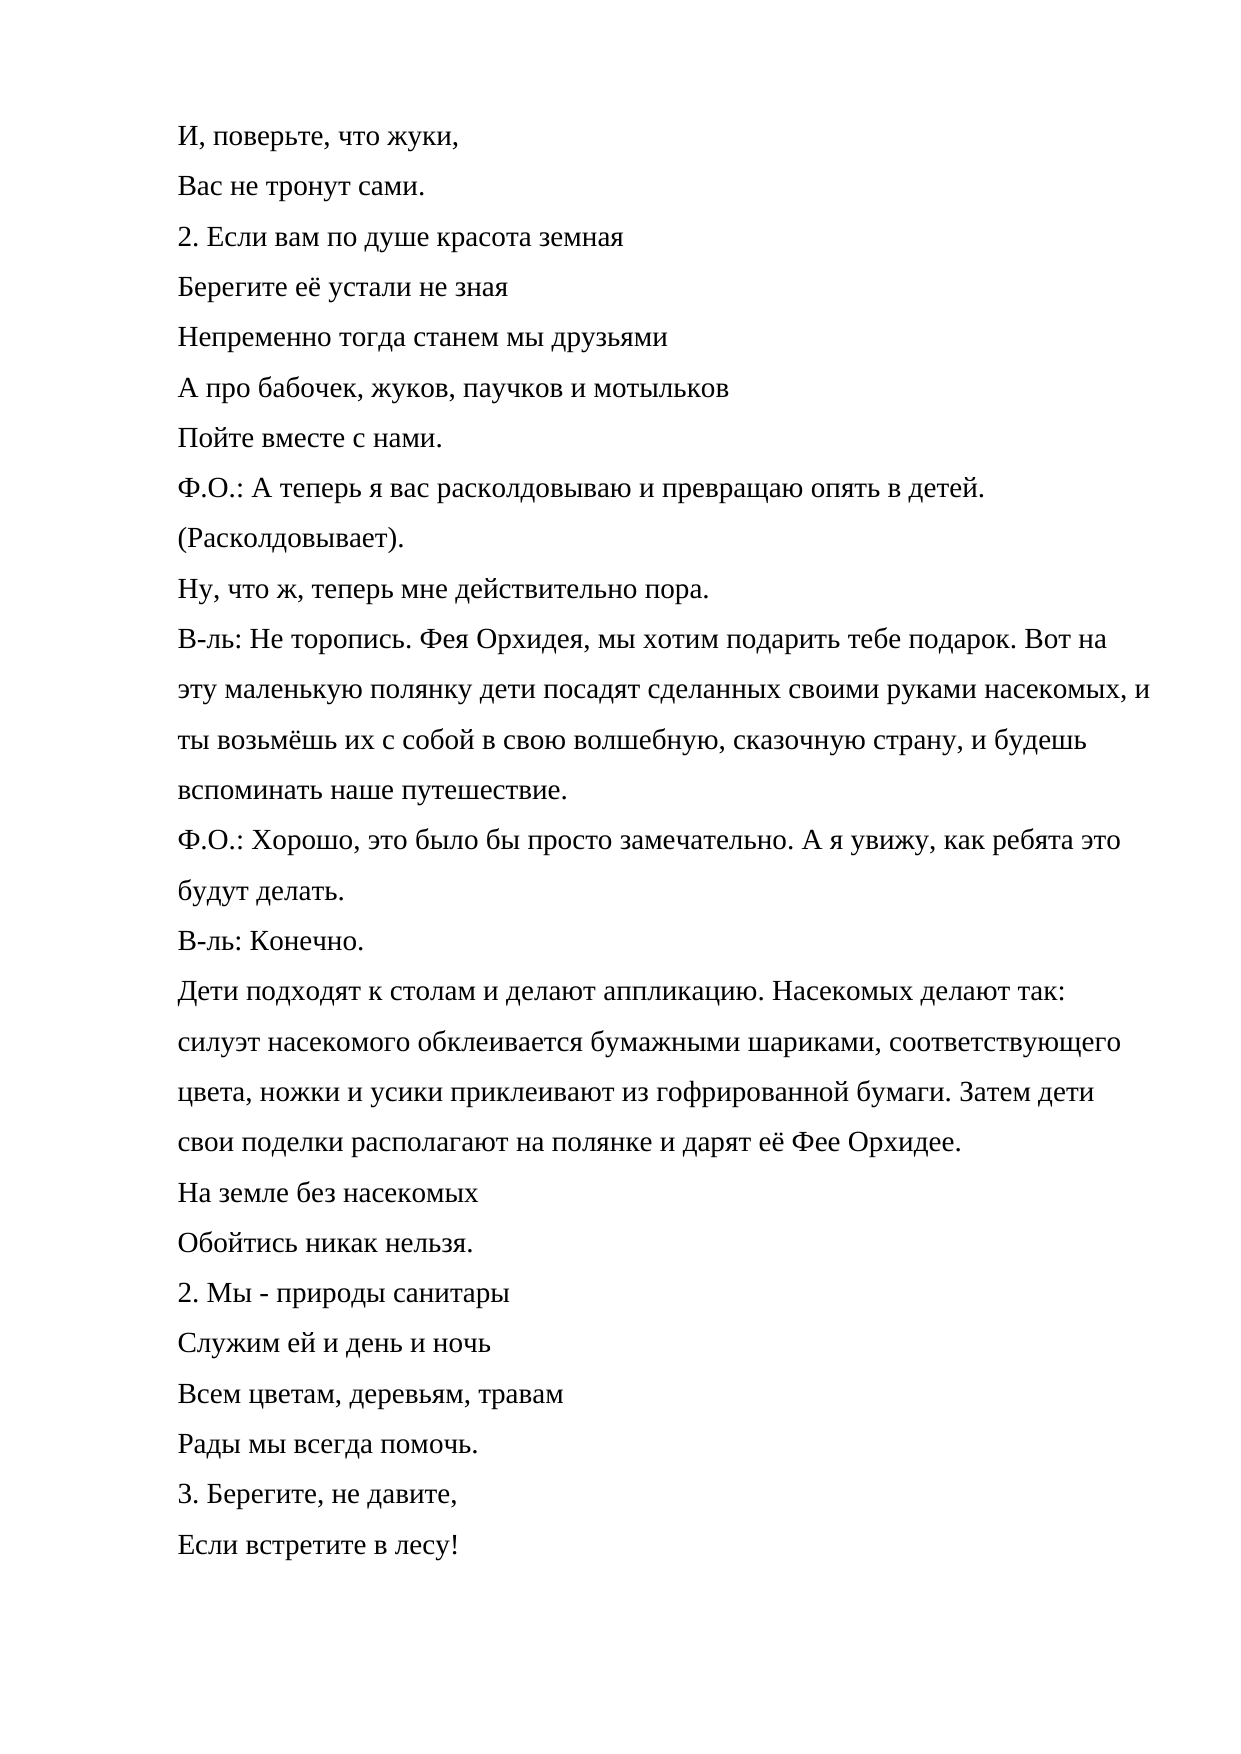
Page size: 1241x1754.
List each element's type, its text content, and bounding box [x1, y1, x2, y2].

text 2. Мы - природы санитары Служим ей и день и ночь Всем цветам, деревьям, травам Рады мы всегда помочь. [177, 1275, 1152, 1460]
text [177, 118, 1152, 202]
text Дети подходят к столам и делают аппликацию. Насекомых делают так: силуэт насекомого обклеивается бумажными шариками, соответствующего цвета, ножки и усики приклеивают из гофрированной бумаги. Затем дети свои поделки располагают на полянке и дарят её Фее Орхидее. [177, 973, 1152, 1158]
text вспоминать наше путешествие. Ф.О.: Хорошо, это было бы просто замечательно. А я увижу, как ребята это будут делать. В-ль: Конечно. [177, 772, 1152, 957]
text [177, 1477, 1152, 1560]
text Ну, что ж, теперь мне действительно пора. В-ль: Не торопись. Фея Орхидея, мы хотим подарить тебе подарок. Вот на эту маленькую полянку дети посадят сделанных своими руками насекомых, и ты возьмёшь их с собой в свою волшебную, сказочную страну, и будешь [177, 571, 1152, 755]
text 2. Если вам по душе красота земная Берегите её устали не зная Непременно тогда станем мы друзьями А про бабочек, жуков, паучков и мотыльков Пойте вместе с нами. [177, 219, 1152, 453]
text Ф.О.: А теперь я вас расколдовываю и превращаю опять в детей. (Расколдовывает). [177, 470, 1152, 554]
text На земле без насекомых Обойтись никак нельзя. [177, 1175, 1152, 1258]
